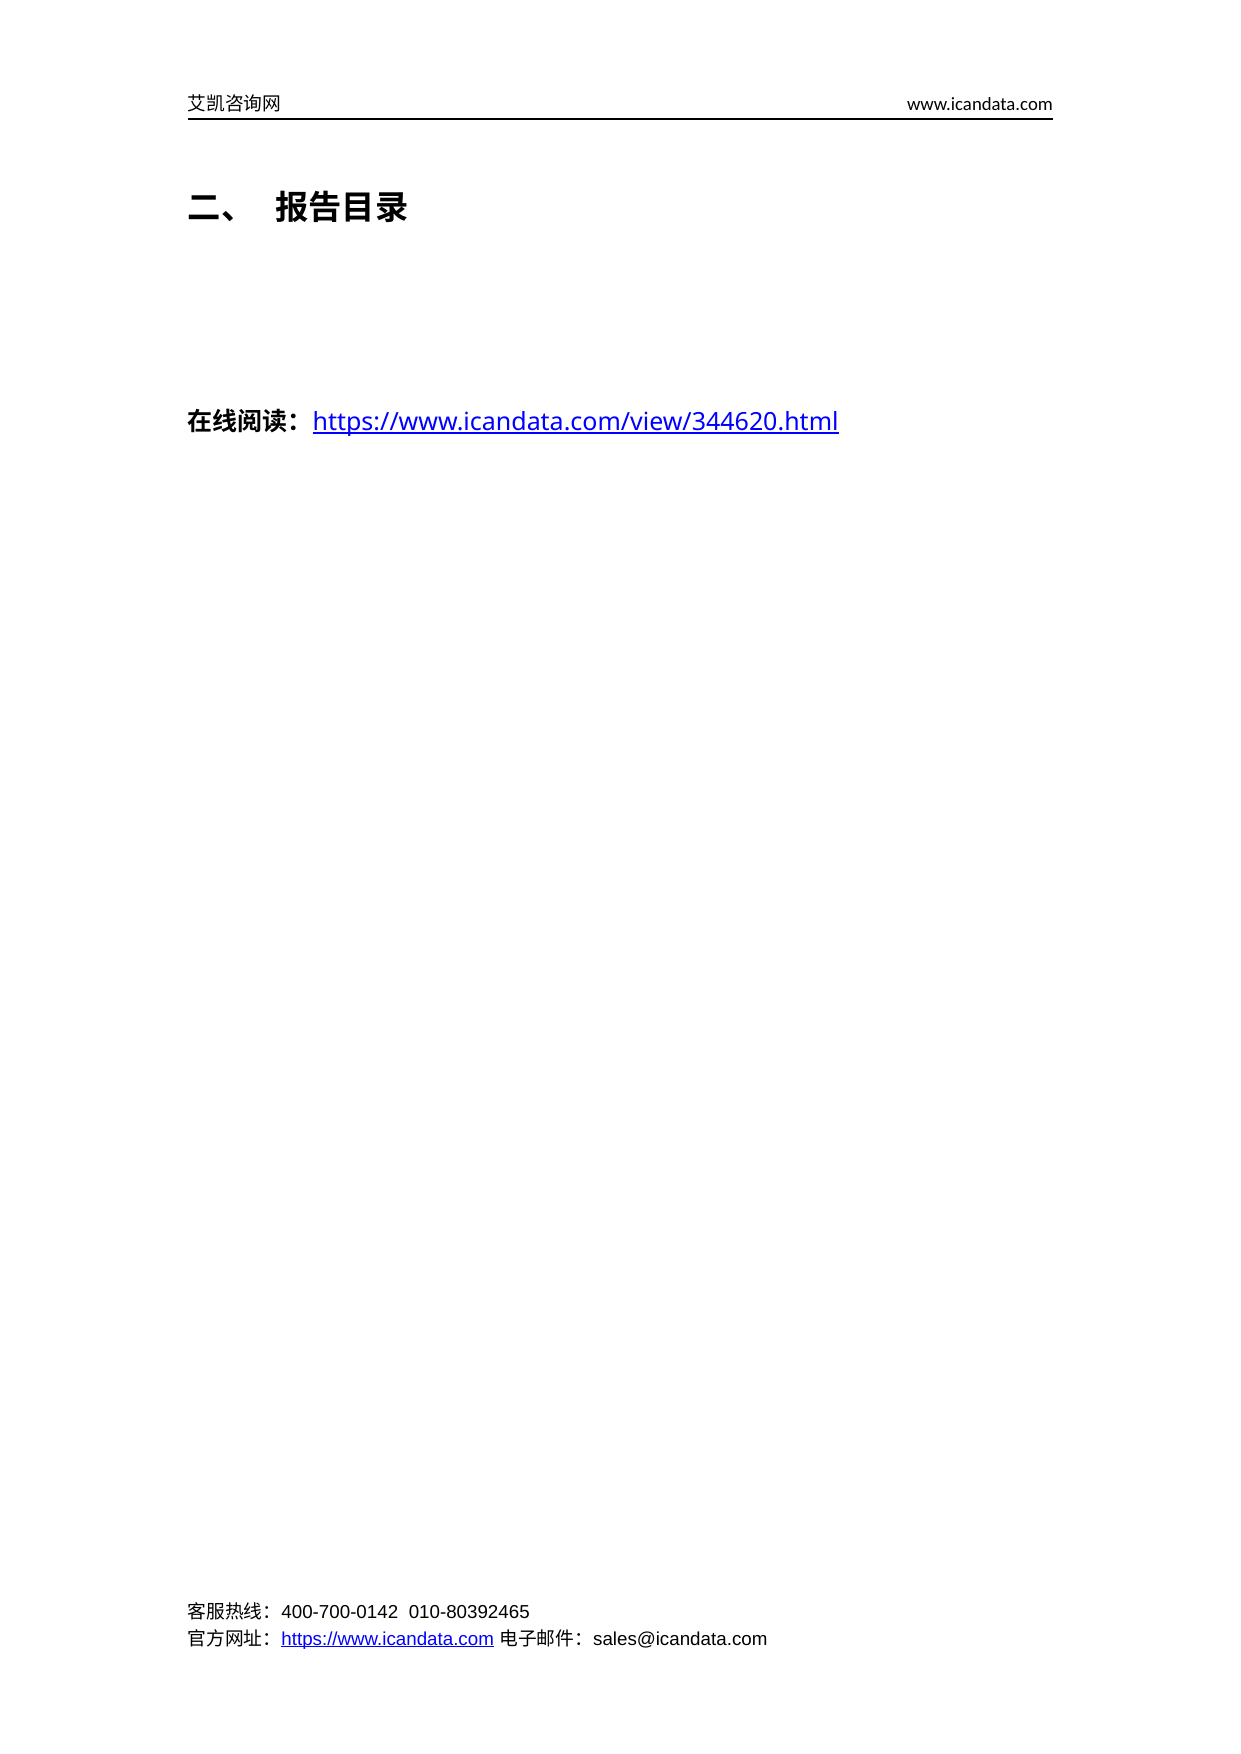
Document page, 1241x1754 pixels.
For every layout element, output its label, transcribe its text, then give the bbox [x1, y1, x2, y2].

subtitle 报告目录 [187, 172, 1053, 237]
text 在线阅读：https://www.icandata.com/view/344620.html [187, 387, 1053, 452]
